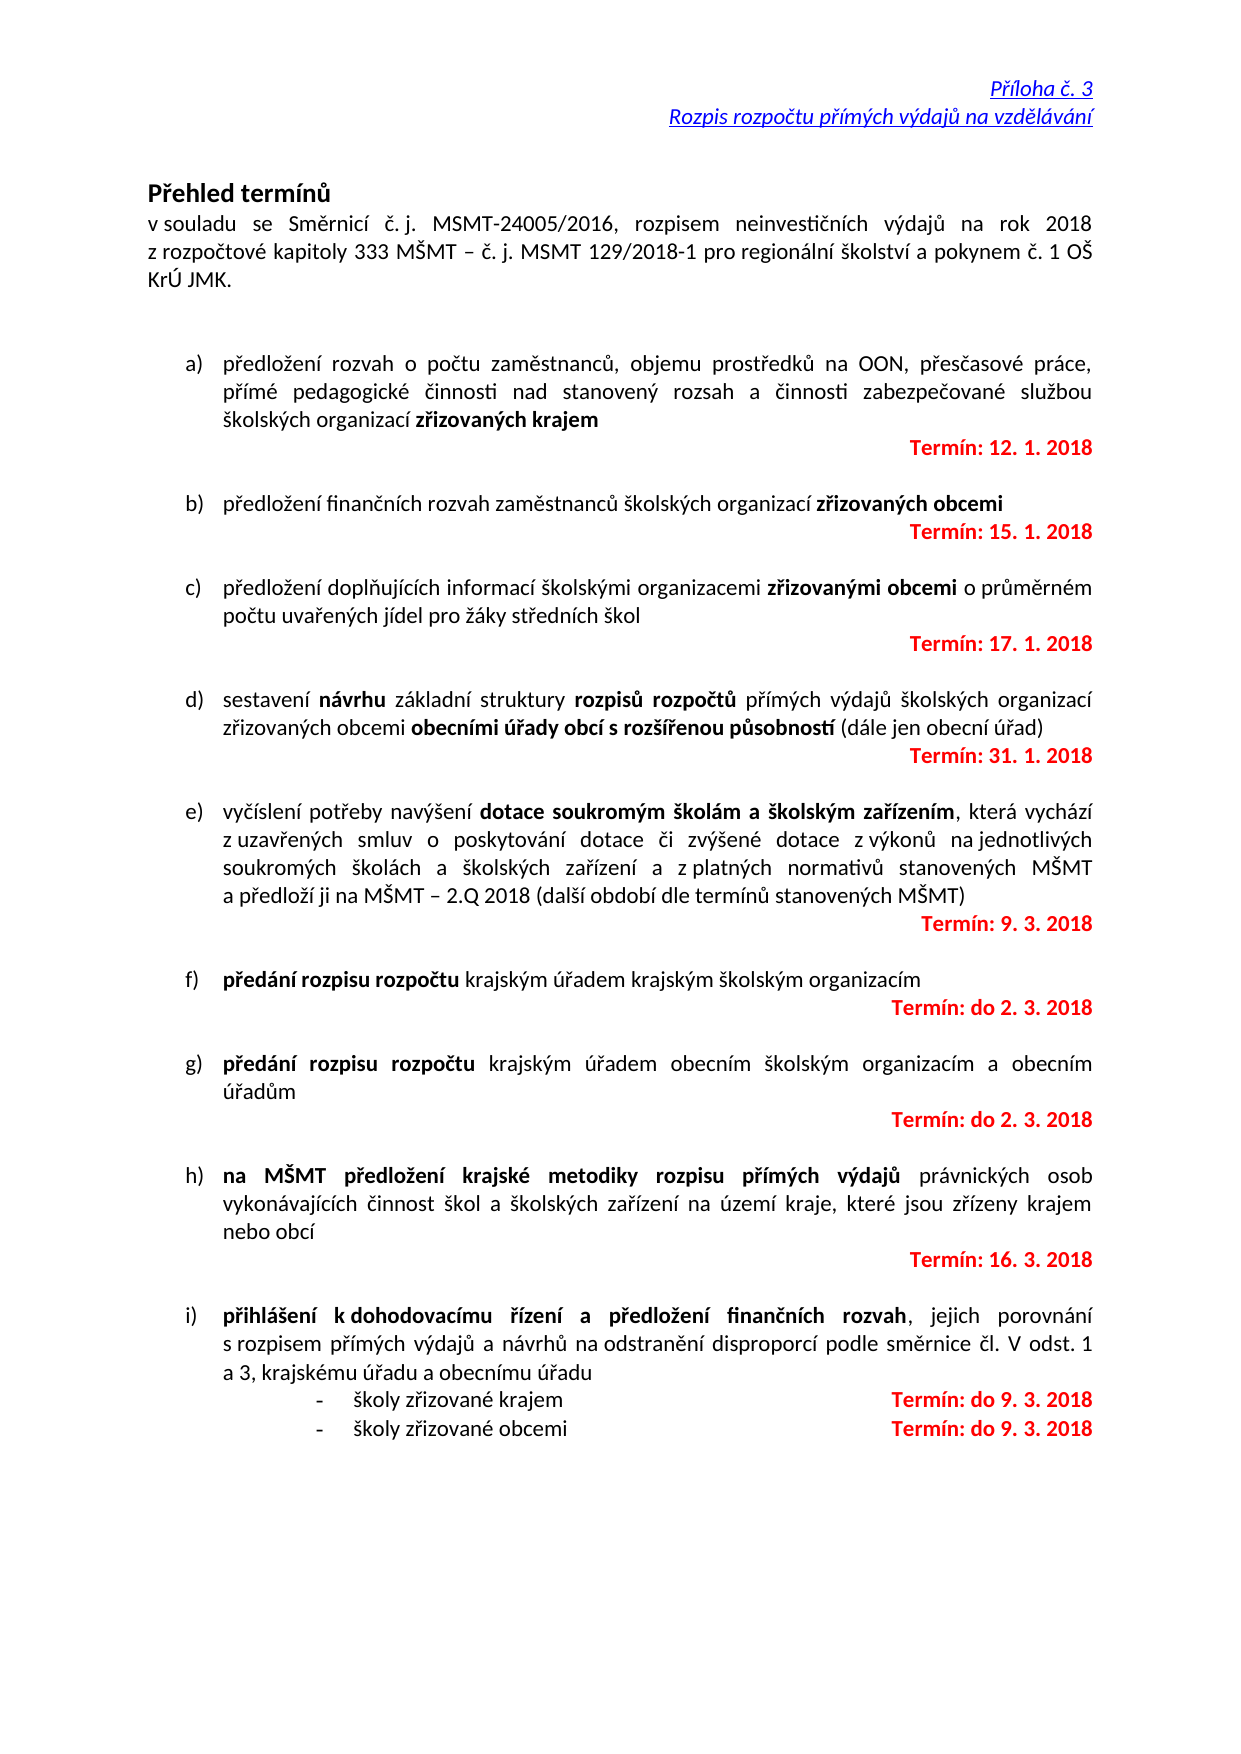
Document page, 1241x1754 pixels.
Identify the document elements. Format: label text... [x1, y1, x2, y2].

list sestavení návrhu základní struktury rozpisů rozpočtů přímých výdajů školských organizací zřizovaných obcemi obecními úřady obcí s rozšířenou působností (dále jen obecní úřad) [185, 685, 1092, 741]
text Termín: do 2. 3. 2018 [871, 1105, 1092, 1133]
list předložení doplňujících informací školskými organizacemi zřizovanými obcemi o průměrném počtu uvařených jídel pro žáky středních škol [185, 573, 1092, 629]
list v souladu se Směrnicí č. j. MSMT-24005/2016, rozpisem neinvestičních výdajů na rok 2018 z rozpočtové kapitoly 333 MŠMT – č. j. MSMT 129/2018-1 pro regionální školství a pokynem č. 1 OŠ KrÚ JMK. [148, 209, 1092, 293]
list předložení rozvah o počtu zaměstnanců, objemu prostředků na OON, přesčasové práce, přímé pedagogické činnosti nad stanovený rozsah a činnosti zabezpečované službou školských organizací zřizovaných krajem [185, 349, 1092, 433]
text Termín: 17. 1. 2018 [871, 629, 1092, 657]
list předložení finančních rozvah zaměstnanců školských organizací zřizovaných obcemi [185, 489, 1092, 517]
list na MŠMT předložení krajské metodiky rozpisu přímých výdajů právnických osob vykonávajících činnost škol a školských zařízení na území kraje, které jsou zřízeny krajem nebo obcí [185, 1161, 1092, 1246]
list vyčíslení potřeby navýšení dotace soukromým školám a školským zařízením, která vychází z uzavřených smluv o poskytování dotace či zvýšené dotace z výkonů na jednotlivých soukromých školách a školských zařízení a z platných normativů stanovených MŠMT a předloží ji na MŠMT – 2.Q 2018 (další období dle termínů stanovených MŠMT) [185, 797, 1092, 909]
list předání rozpisu rozpočtu krajským úřadem krajským školským organizacím [185, 965, 1092, 993]
text Termín: 16. 3. 2018 [871, 1246, 1092, 1273]
text Termín: 12. 1. 2018 [871, 433, 1092, 461]
text Termín: do 2. 3. 2018 [871, 993, 1092, 1021]
list předání rozpisu rozpočtu krajským úřadem obecním školským organizacím a obecním úřadům [185, 1049, 1092, 1105]
text Termín: 15. 1. 2018 [813, 517, 1092, 545]
list školy zřizované krajem Termín: do 9. 3. 2018 [298, 1386, 1092, 1414]
text Přehled termínů [148, 176, 1092, 209]
list přihlášení k dohodovacímu řízení a předložení finančních rozvah, jejich porovnání s rozpisem přímých výdajů a návrhů na odstranění disproporcí podle směrnice čl. V odst. 1 a 3, krajskému úřadu a obecnímu úřadu [185, 1302, 1092, 1386]
list školy zřizované obcemi Termín: do 9. 3. 2018 [298, 1414, 1092, 1442]
text Termín: 31. 1. 2018 [871, 741, 1092, 769]
text Termín: 9. 3. 2018 [871, 909, 1092, 937]
